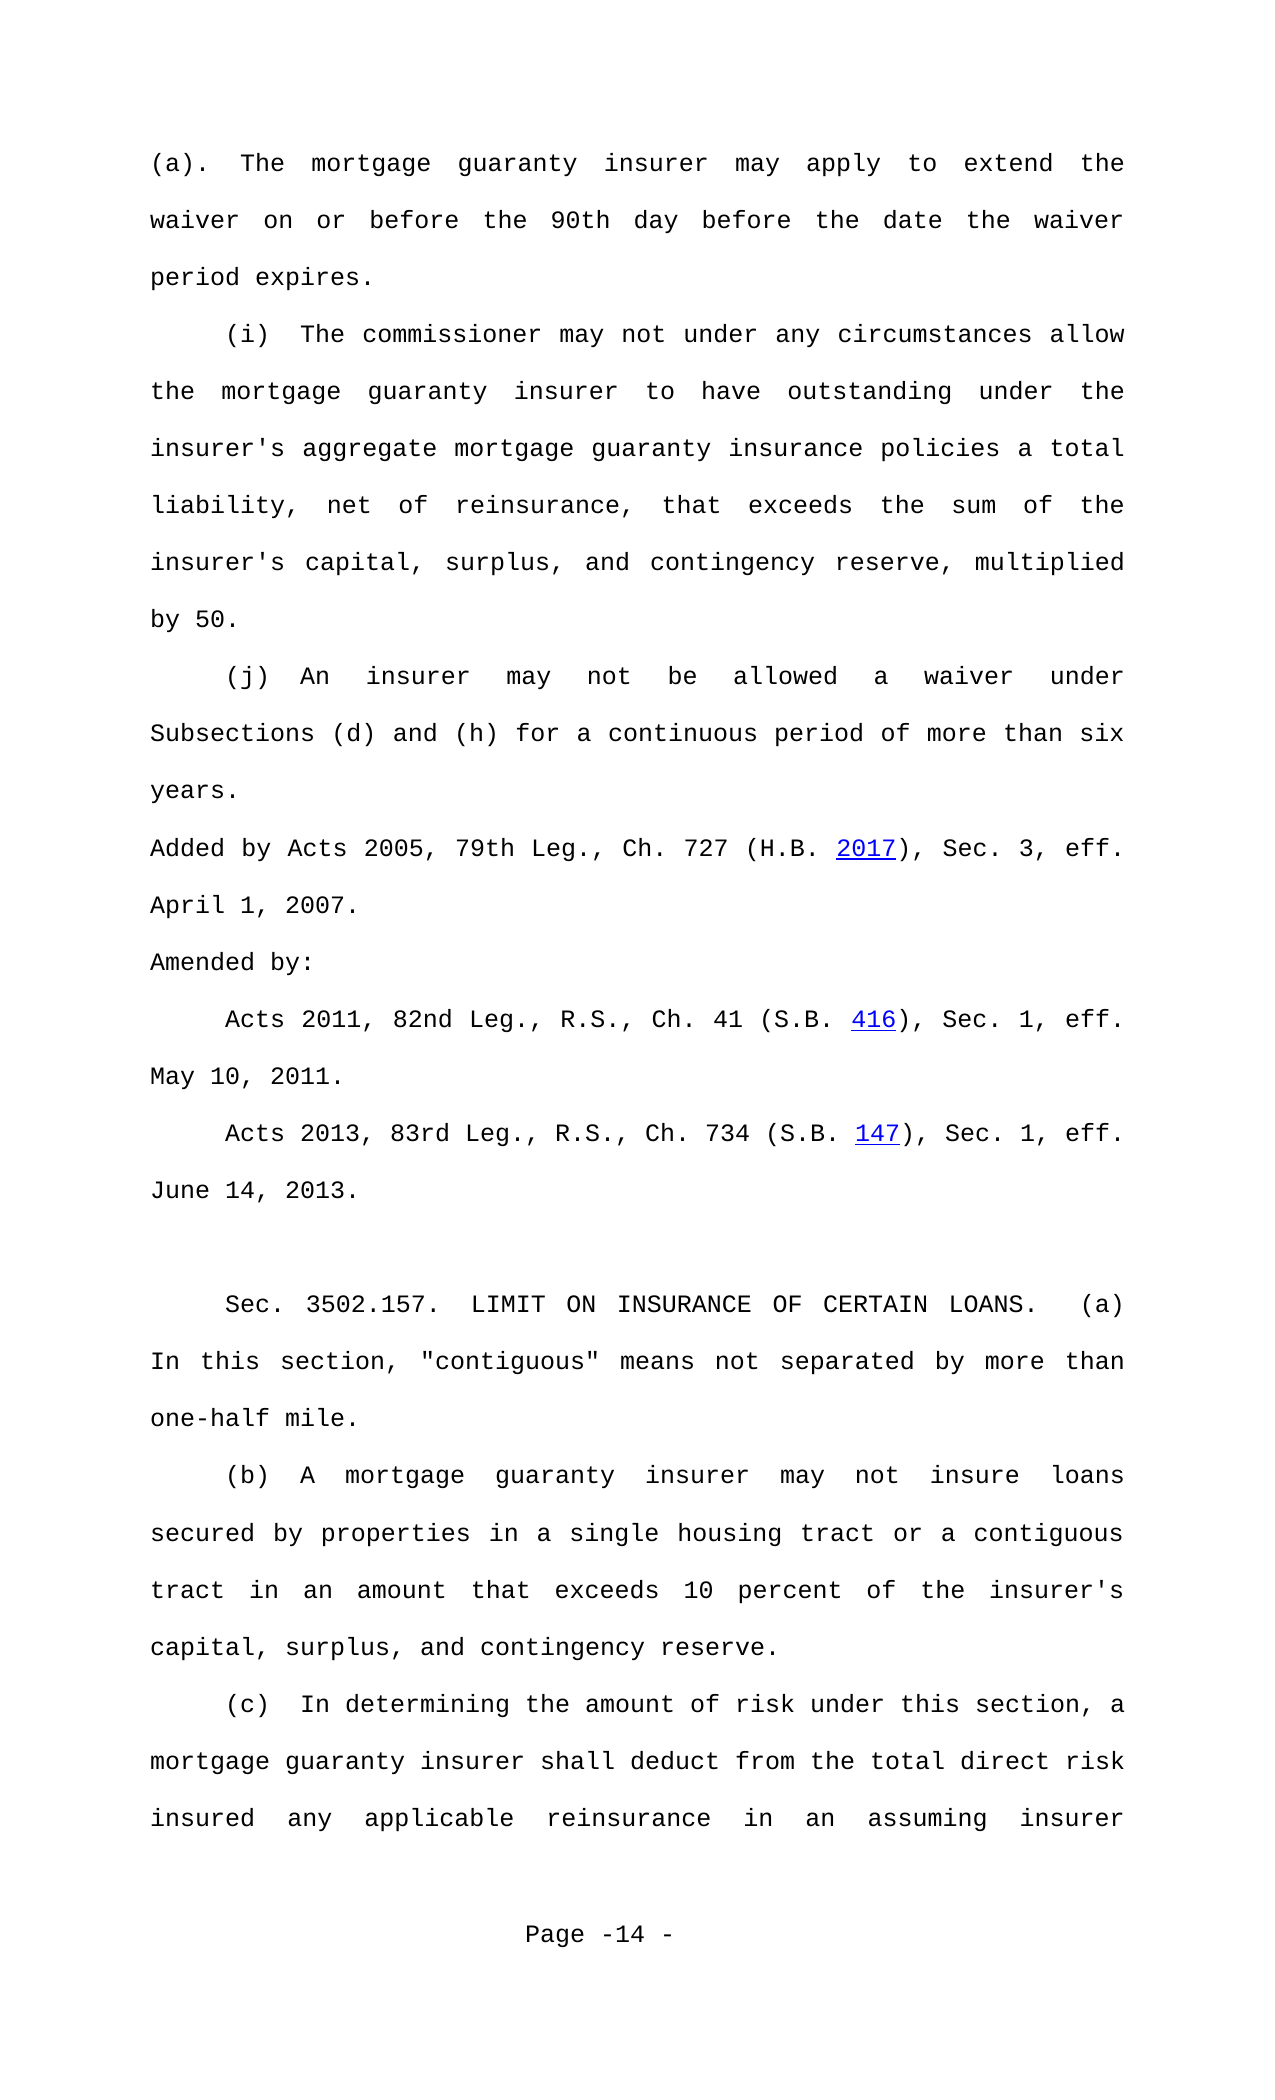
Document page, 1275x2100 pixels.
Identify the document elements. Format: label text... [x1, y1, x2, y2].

text (b) A mortgage guaranty insurer may not insure loans secured by properties in a single housing tract or a contiguous tract in an amount that exceeds 10 percent of the insurer's capital, surplus, and contingency reserve. [150, 1463, 1125, 1663]
text Acts 2011, 82nd Leg., R.S., Ch. 41 (S.B. 416), Sec. 1, eff. May 10, 2011. [150, 1006, 1125, 1092]
text Amended by: [150, 949, 1125, 978]
text Added by Acts 2005, 79th Leg., Ch. 727 (H.B. 2017), Sec. 3, eff. April 1, 2007. [150, 835, 1125, 921]
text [150, 150, 1125, 293]
text (j) An insurer may not be allowed a waiver under Subsections (d) and (h) for a continuous period of more than six years. [150, 664, 1125, 806]
text (i) The commissioner may not under any circumstances allow the mortgage guaranty insurer to have outstanding under the insurer's aggregate mortgage guaranty insurance policies a total liability, net of reinsurance, that exceeds the sum of the insurer's capital, surplus, and contingency reserve, multiplied by 50. [150, 321, 1125, 635]
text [150, 1691, 1125, 1834]
text Acts 2013, 83rd Leg., R.S., Ch. 734 (S.B. 147), Sec. 1, eff. June 14, 2013. [150, 1120, 1125, 1206]
text Sec. 3502.157. LIMIT ON INSURANCE OF CERTAIN LOANS. (a) In this section, "contiguous" means not separated by more than one-half mile. [150, 1292, 1125, 1434]
